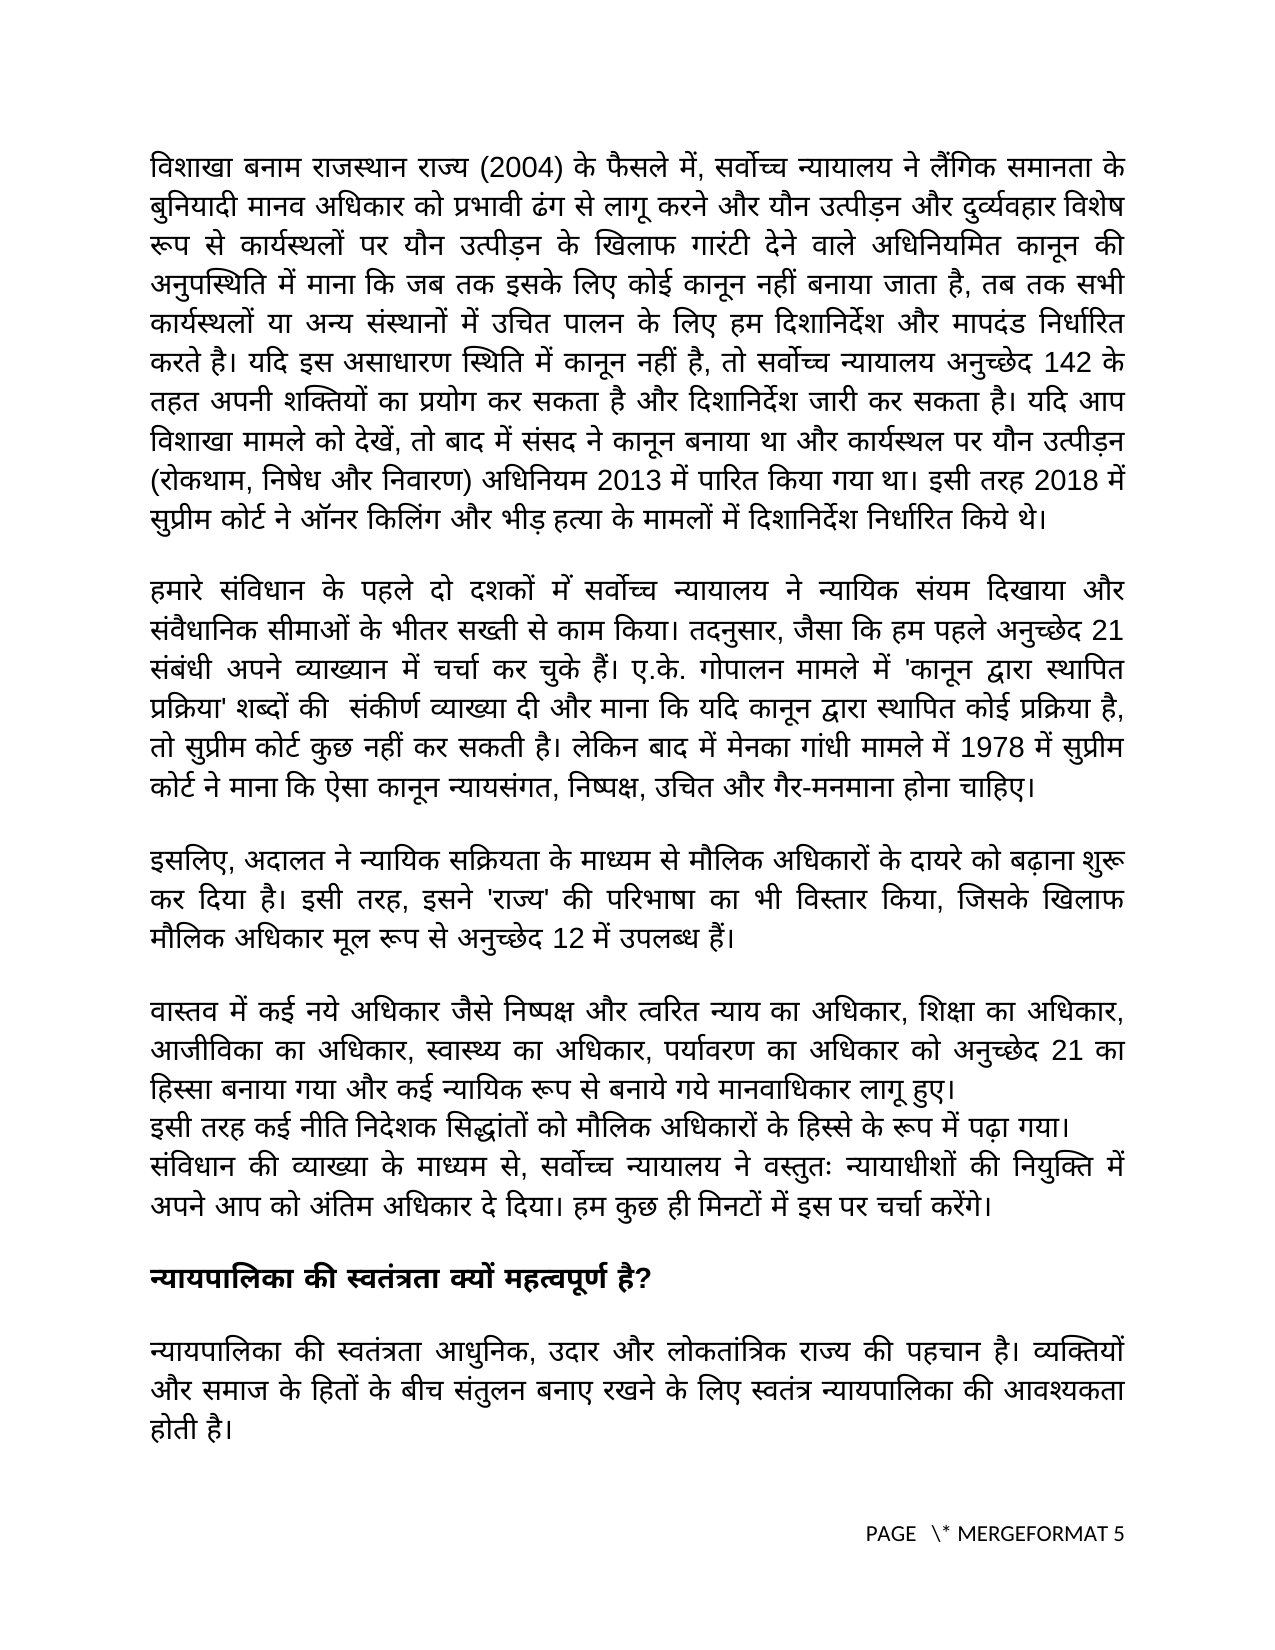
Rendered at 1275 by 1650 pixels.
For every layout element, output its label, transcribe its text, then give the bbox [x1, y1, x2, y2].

text इसी तरह कई नीति निदेशक सिद्धांतों को मौलिक अधिकारों के हिस्से के रूप में पढ़ा गया। [150, 1111, 1125, 1149]
text हमारे संविधान के पहले दो दशकों में सर्वोच्च न्यायालय ने न्यायिक संयम दिखाया और संवैधानिक सीमाओं के भीतर सख्ती से काम किया। तदनुसार, जैसा कि हम पहले अनुच्छेद 21 संबंधी अपने व्याख्यान में चर्चा कर चुके हैं। ए.के. गोपालन मामले में 'कानून द्वारा स्थापित प्रक्रिया' शब्दों की संकीर्ण व्याख्या दी और माना कि यदि कानून द्वारा स्थापित कोई प्रक्रिया है, तो सुप्रीम कोर्ट कुछ नहीं कर सकती है। लेकिन बाद में मेनका गांधी मामले में 1978 में सुप्रीम कोर्ट ने माना कि ऐसा कानून न्यायसंगत, निष्पक्ष, उचित और गैर-मनमाना होना चाहिए। [150, 575, 1125, 809]
text इसलिए, अदालत ने न्यायिक सक्रियता के माध्यम से मौलिक अधिकारों के दायरे को बढ़ाना शुरू कर दिया है। इसी तरह, इसने 'राज्य' की परिभाषा का भी विस्तार किया, जिसके खिलाफ मौलिक अधिकार मूल रूप से अनुच्छेद 12 में उपलब्ध हैं। [150, 843, 1125, 960]
text न्यायपालिका की स्वतंत्रता क्यों महत्वपूर्ण है? [150, 1262, 1125, 1301]
text वास्तव में कई नये अधिकार जैसे निष्पक्ष और त्वरित न्‍याय का अधिकार, शिक्षा का अधिकार, आजीविका का अधिकार, स्वास्थ्य का अधिकार, पर्यावरण का अधिकार को अनुच्छेद 21 का हिस्सा बनाया गया और कई न्यायिक रूप से बनाये गये मानवाधिकार लागू हुए। [150, 994, 1125, 1111]
text न्यायपालिका की स्वतंत्रता आधुनिक, उदार और लोकतांत्रिक राज्य की पहचान है। व्यक्तियों और समाज के हितों के बीच संतुलन बनाए रखने के लिए स्वतंत्र न्यायपालिका की आवश्यकता होती है। [150, 1334, 1125, 1452]
text संविधान की व्याख्या के माध्यम से, सर्वोच्च न्यायालय ने वस्तुतः न्यायाधीशों की नियुक्ति में अपने आप को अंतिम अधिकार दे दिया। हम कुछ ही मिनटों में इस पर चर्चा करेंगे। [150, 1149, 1125, 1228]
text विशाखा बनाम राजस्थान राज्य (2004) के फैसले में, सर्वोच्च न्यायालय ने लैंगिक समानता के बुनियादी मानव अधिकार को प्रभावी ढंग से लागू करने और यौन उत्पीड़न और दुर्व्यवहार विशेष रूप से कार्यस्थलों पर यौन उत्पीड़न के खिलाफ गारंटी देने वाले अधिनियमित कानून की अनुपस्थिति में माना कि जब तक इसके लिए कोई कानून नहीं बनाया जाता है, तब तक सभी कार्यस्थलों या अन्य संस्थानों में उचित पालन के लिए हम दिशानिर्देश और मापदंड निर्धारित करते है। यदि इस असाधारण स्थिति में कानून नहीं है, तो सर्वोच्च न्यायालय अनुच्छेद 142 के तहत अपनी शक्तियों का प्रयोग कर सकता है और दिशानिर्देश जारी कर सकता है। यदि आप विशाखा मामले को देखें, तो बाद में संसद ने कानून बनाया था और कार्यस्थल पर यौन उत्पीड़न (रोकथाम, निषेध और निवारण) अधिनियम 2013 में पारित किया गया था। इसी तरह 2018 में सुप्रीम कोर्ट ने ऑनर किलिंग और भीड़ हत्या के मामलों में दिशानिर्देश निर्धारित किये थे। [150, 150, 1125, 541]
